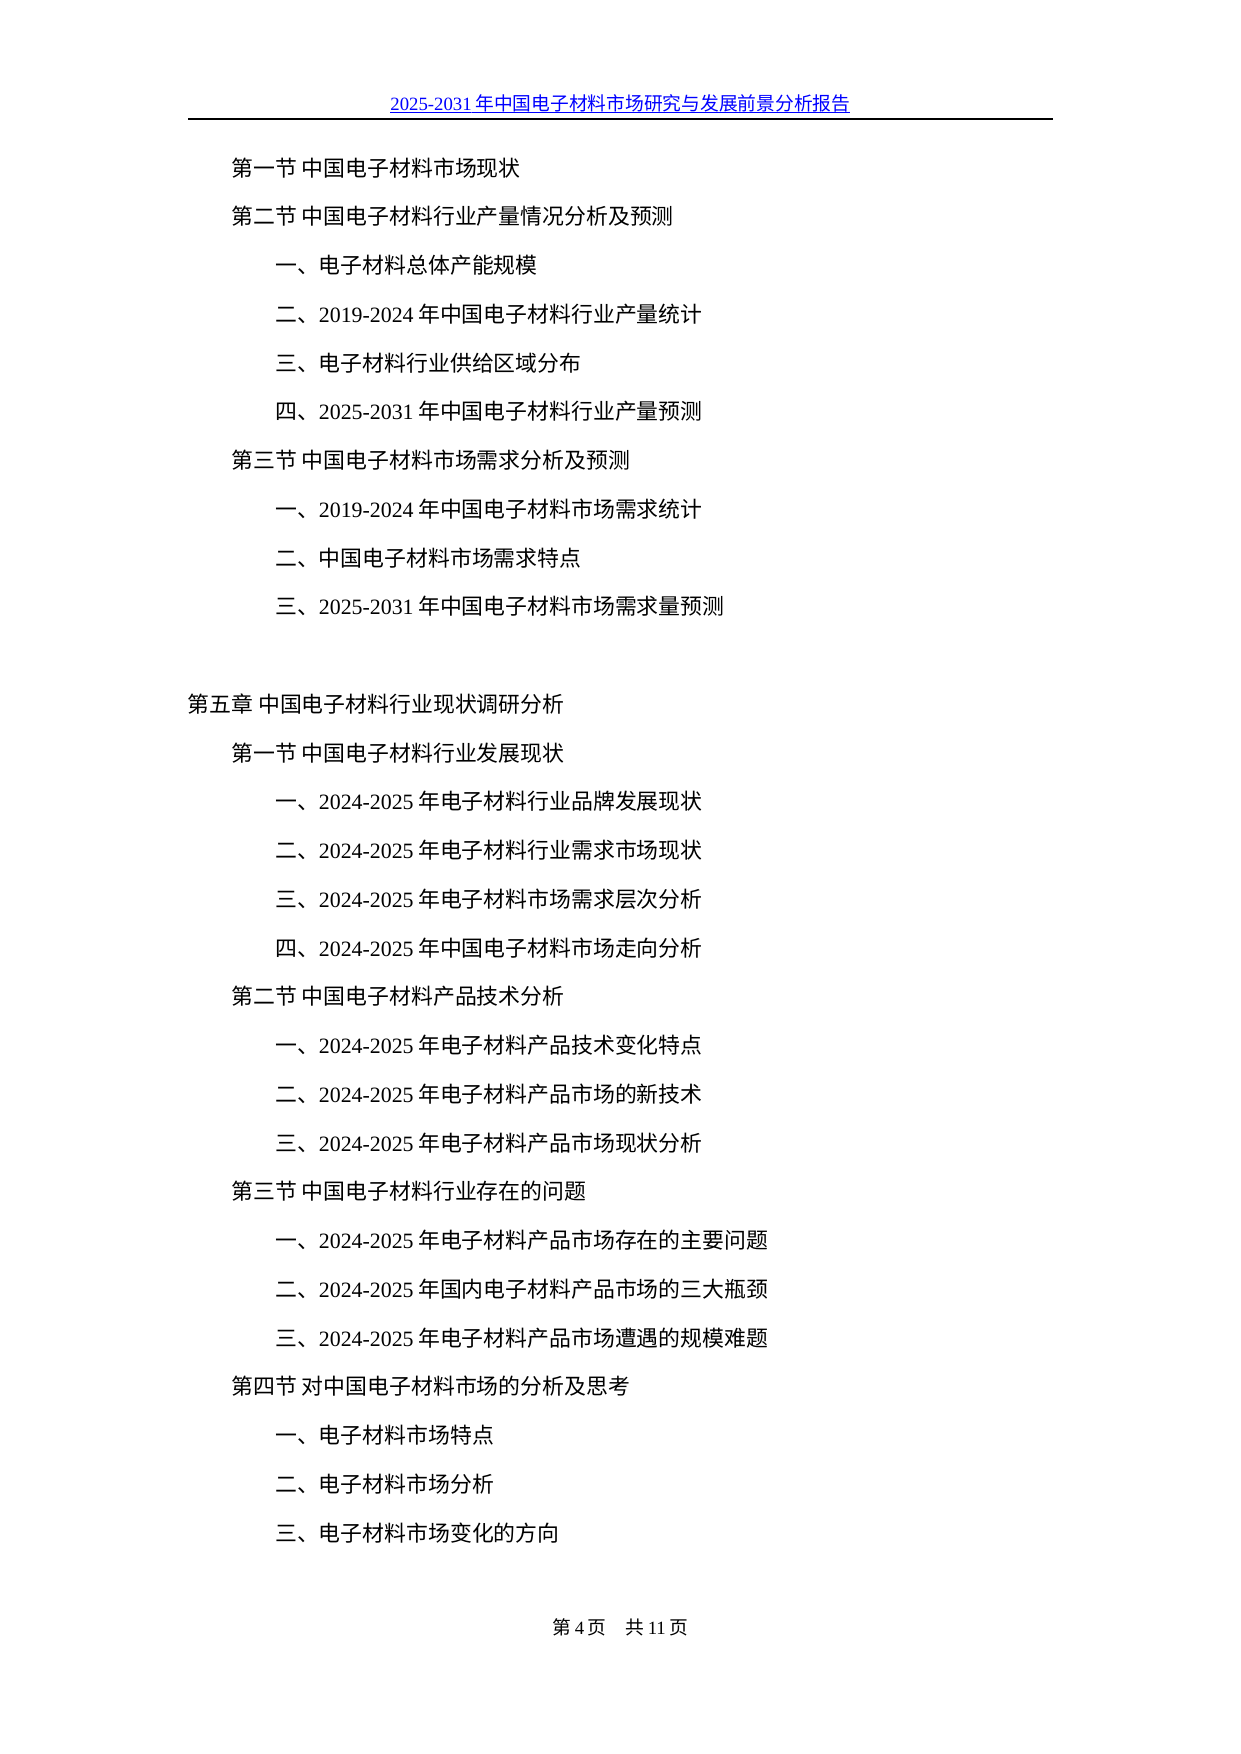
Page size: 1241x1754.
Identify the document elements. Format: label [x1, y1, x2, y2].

text [187, 150, 1053, 1548]
